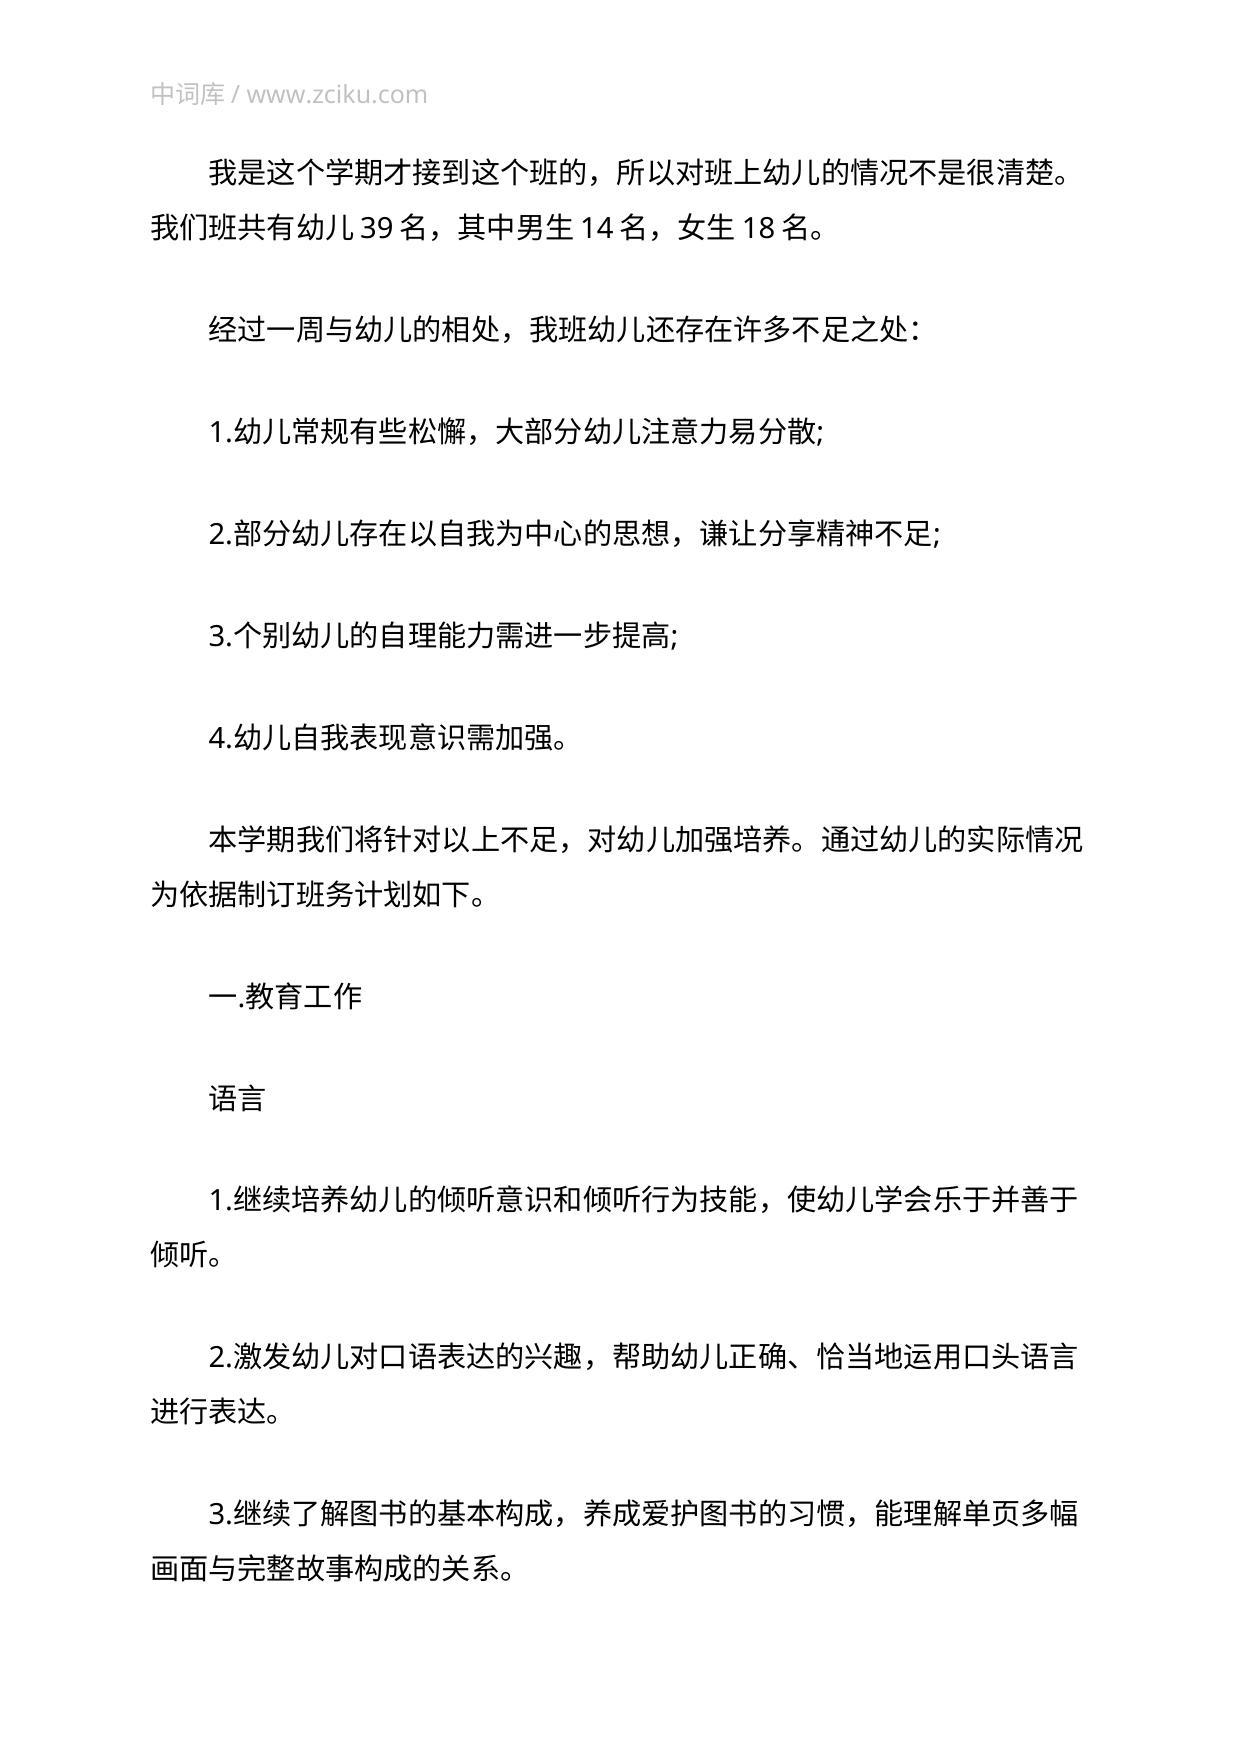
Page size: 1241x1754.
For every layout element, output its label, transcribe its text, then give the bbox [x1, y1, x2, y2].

text 一.教育工作 [150, 973, 1090, 1016]
text 我是这个学期才接到这个班的，所以对班上幼儿的情况不是很清楚。我们班共有幼儿39名，其中男生14名，女生18名。 [150, 150, 1090, 247]
text 经过一周与幼儿的相处，我班幼儿还存在许多不足之处： [150, 307, 1090, 349]
text 1.继续培养幼儿的倾听意识和倾听行为技能，使幼儿学会乐于并善于倾听。 [150, 1177, 1090, 1274]
text 3.继续了解图书的基本构成，养成爱护图书的习惯，能理解单页多幅画面与完整故事构成的关系。 [150, 1491, 1090, 1588]
text 3.个别幼儿的自理能力需进一步提高; [150, 613, 1090, 655]
text 本学期我们将针对以上不足，对幼儿加强培养。通过幼儿的实际情况为依据制订班务计划如下。 [150, 817, 1090, 914]
text 语言 [150, 1075, 1090, 1117]
text 4.幼儿自我表现意识需加强。 [150, 714, 1090, 757]
text 1.幼儿常规有些松懈，大部分幼儿注意力易分散; [150, 409, 1090, 451]
text 2.部分幼儿存在以自我为中心的思想，谦让分享精神不足; [150, 511, 1090, 553]
text 2.激发幼儿对口语表达的兴趣，帮助幼儿正确、恰当地运用口头语言进行表达。 [150, 1334, 1090, 1431]
